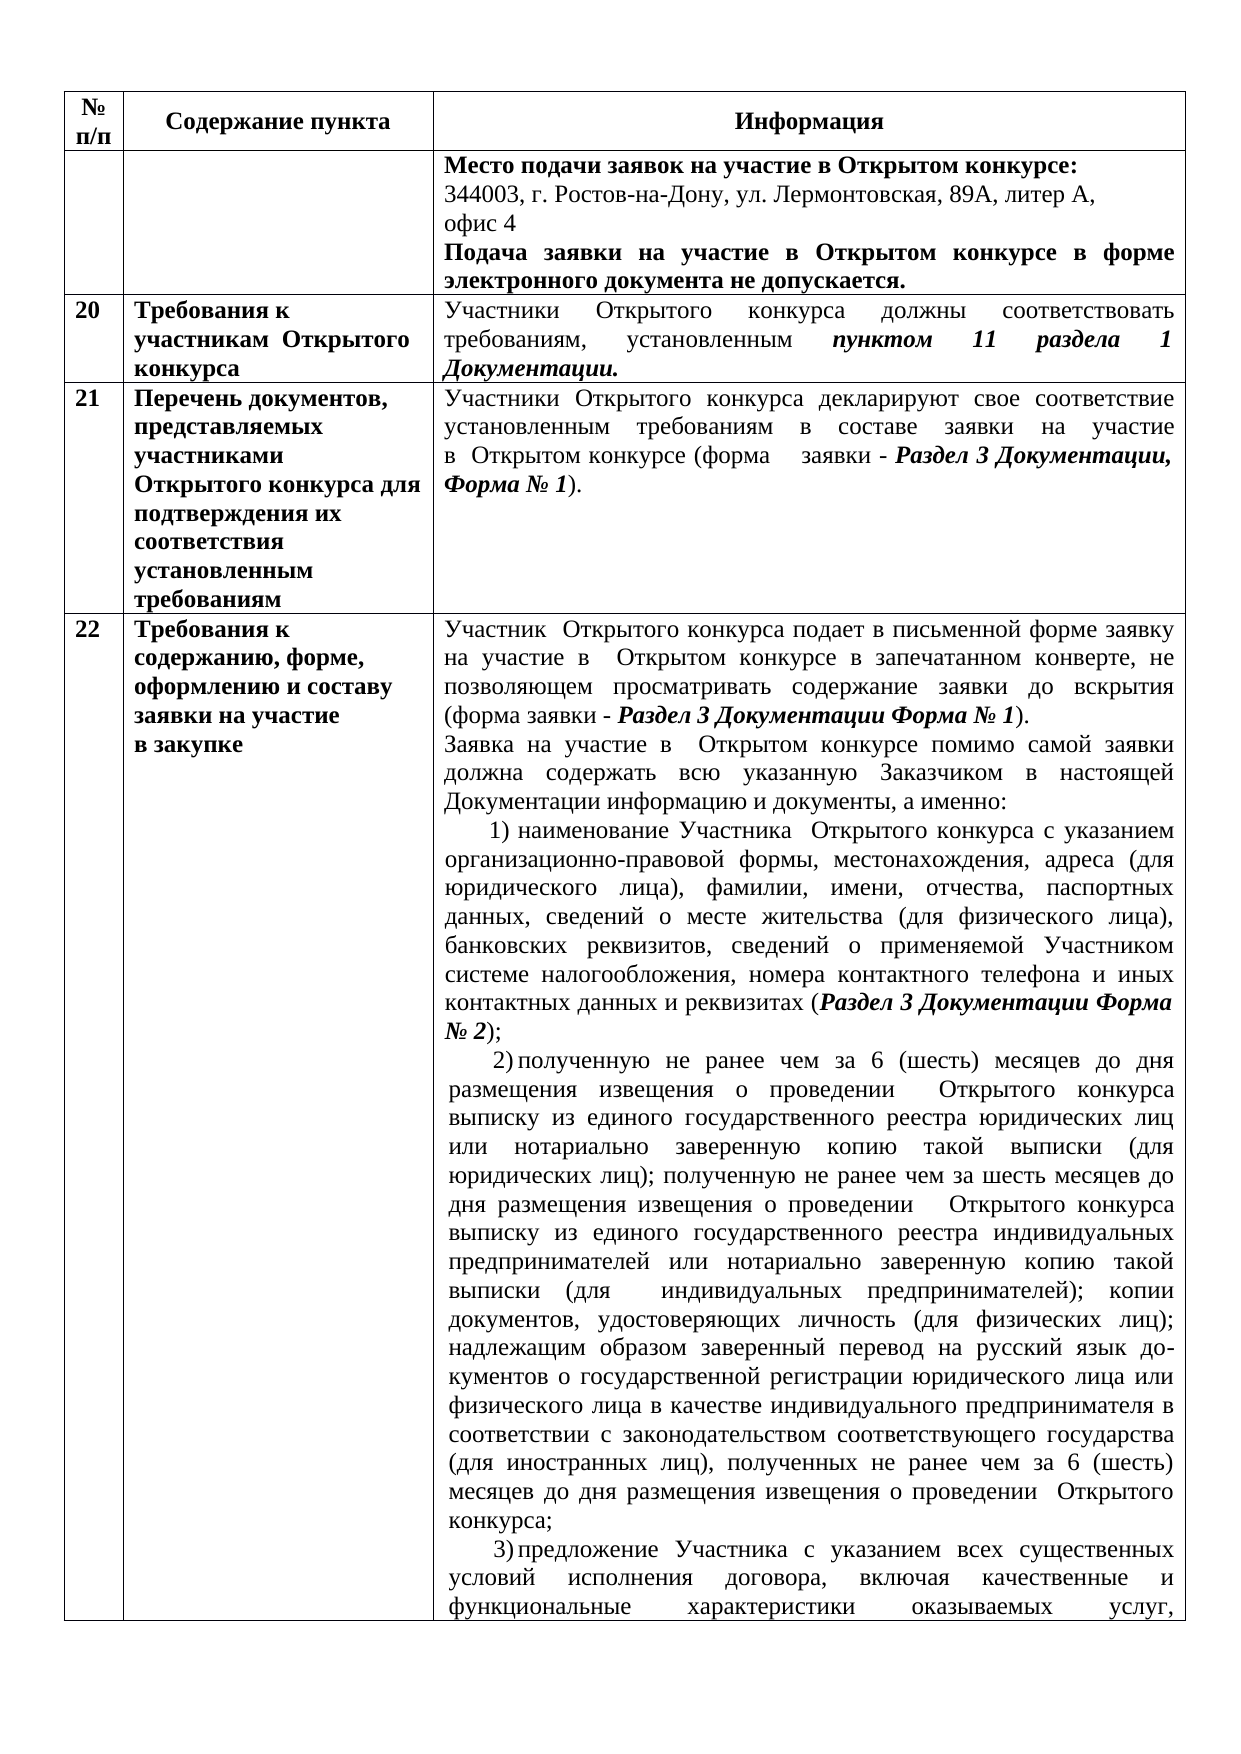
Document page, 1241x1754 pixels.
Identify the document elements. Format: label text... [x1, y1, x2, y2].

table_cell 20 [65, 295, 123, 382]
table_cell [434, 614, 1185, 1620]
table_cell Перечень документов, представляемых участниками Открытого конкурса для подтверждения их соответствия установленным требованиям [124, 383, 433, 613]
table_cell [124, 614, 433, 1620]
table_header Содержание пункта [124, 92, 433, 149]
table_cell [124, 151, 433, 294]
table_cell Требования к участникам Открытого конкурса [124, 295, 433, 382]
table_cell 22 [65, 614, 123, 1620]
table_cell 19 [65, 151, 123, 294]
table_cell Участники Открытого конкурса декларируют свое соответствие установленным требованиям в составе заявки на участие в Открытом конкурсе (форма заявки - Раздел 3 Документации, Форма № 1). [434, 383, 1185, 613]
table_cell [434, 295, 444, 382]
table_header № п/п [65, 92, 123, 149]
table_header Информация [434, 92, 1185, 149]
table_cell 21 [65, 383, 123, 613]
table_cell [434, 151, 1185, 294]
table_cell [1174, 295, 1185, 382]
